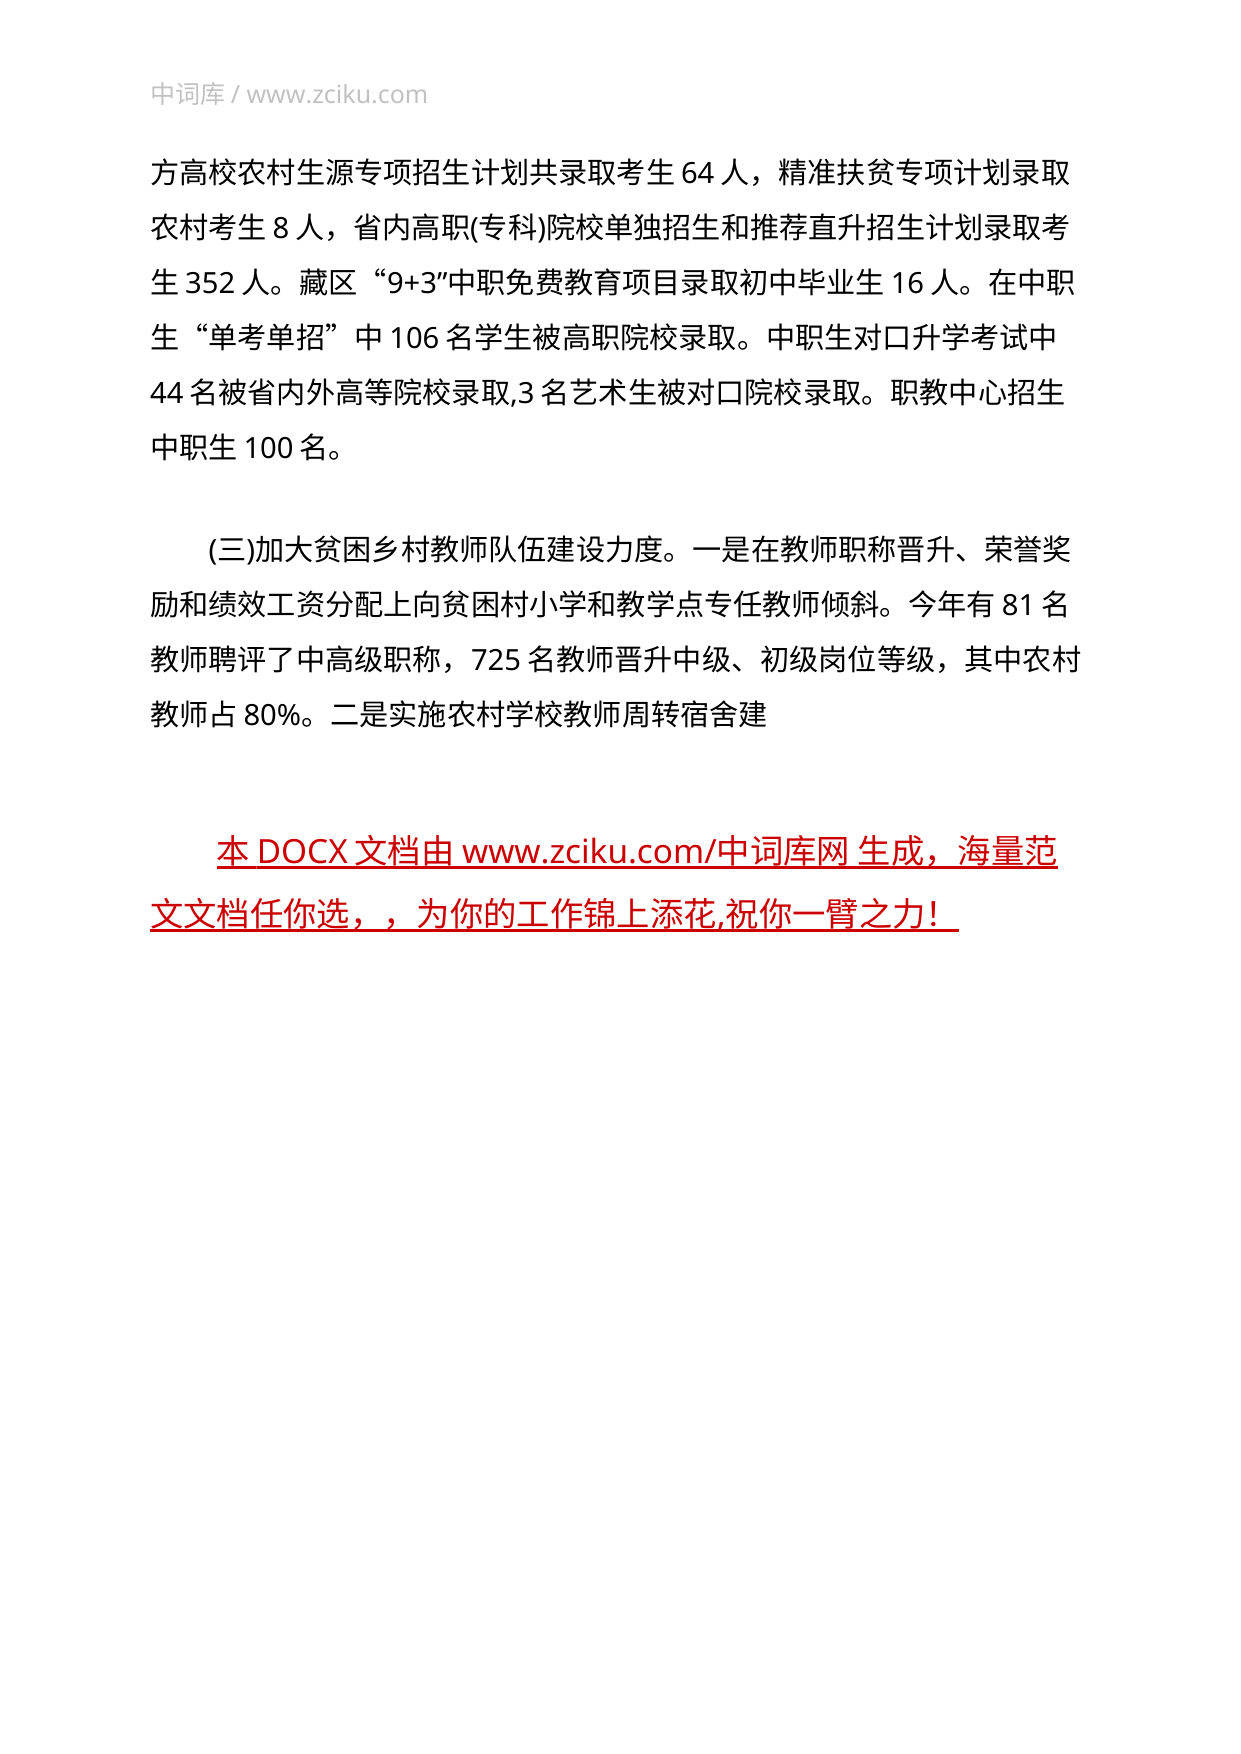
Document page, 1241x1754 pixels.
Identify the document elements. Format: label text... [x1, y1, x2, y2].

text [150, 150, 1090, 467]
text (三)加大贫困乡村教师队伍建设力度。一是在教师职称晋升、荣誉奖励和绩效工资分配上向贫困村小学和教学点专任教师倾斜。今年有81名教师聘评了中高级职称，725名教师晋升中级、初级岗位等级，其中农村教师占80%。二是实施农村学校教师周转宿舍建 [150, 527, 1090, 734]
text 本DOCX文档由 www.zciku.com/中词库网 生成，海量范文文档任你选，，为你的工作锦上添花,祝你一臂之力！ [150, 825, 1090, 936]
